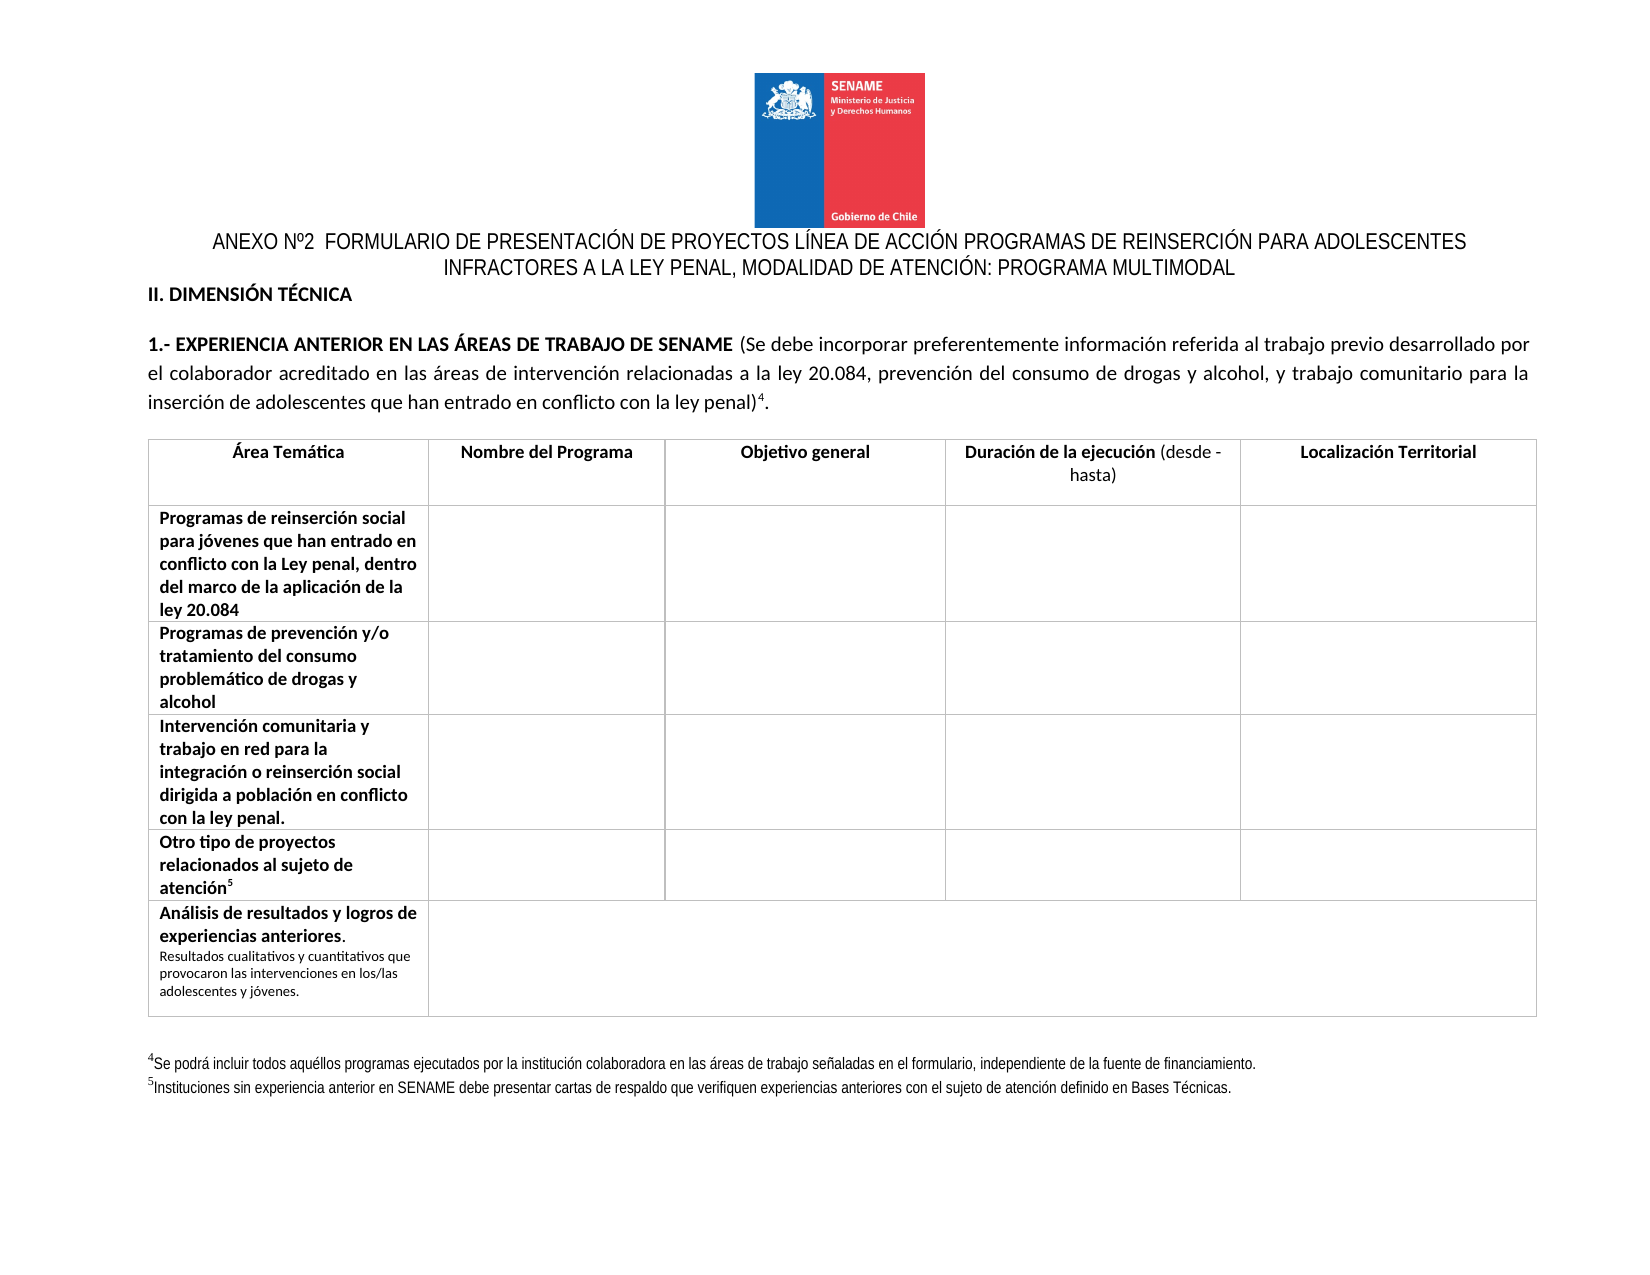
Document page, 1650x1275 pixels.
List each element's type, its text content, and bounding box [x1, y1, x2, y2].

table_cell [429, 901, 1536, 1016]
table_header Localización Territorial [1241, 440, 1536, 505]
table_cell [1241, 622, 1536, 713]
table_header Duración de la ejecución (desde - hasta) [946, 440, 1240, 505]
table_cell [429, 506, 664, 621]
text II. DIMENSIÓN TÉCNICA [148, 281, 1532, 306]
table_cell [666, 622, 945, 713]
table_header Área Temática [149, 440, 428, 505]
text 1.- EXPERIENCIA ANTERIOR EN LAS ÁREAS DE TRABAJO DE SENAME (Se debe incorporar preferentemente información referida al trabajo previo desarrollado por el colaborador acreditado en las áreas de intervención relacionadas a la ley 20.084, prevención del consumo de drogas y alcohol, y trabajo comunitario para la inserción de adolescentes que han entrado en conflicto con la ley penal). [148, 331, 1532, 414]
picture [754, 73, 925, 228]
table_cell Programas de prevención y/o tratamiento del consumo problemático de drogas y alcohol [149, 622, 428, 713]
table_cell Otro tipo de proyectos relacionados al sujeto de atención [149, 830, 428, 900]
table_cell [1241, 830, 1536, 900]
table_cell [1241, 506, 1536, 621]
table_cell [429, 715, 664, 829]
table_cell [946, 715, 1240, 829]
table_cell Programas de reinserción social para jóvenes que han entrado en conflicto con la Ley penal, dentro del marco de la aplicación de la ley 20.084 [149, 506, 428, 621]
table_cell [666, 830, 945, 900]
table_cell [946, 622, 1240, 713]
table_cell [666, 715, 945, 829]
table_header Objetivo general [666, 440, 945, 505]
table_cell Intervención comunitaria y trabajo en red para la integración o reinserción social dirigida a población en conflicto con la ley penal. [149, 715, 428, 829]
table_cell [1241, 715, 1536, 829]
table_cell [429, 622, 664, 713]
table_cell [429, 830, 664, 900]
table_cell [946, 506, 1240, 621]
table_cell [946, 830, 1240, 900]
table_cell [666, 506, 945, 621]
table_header Nombre del Programa [429, 440, 664, 505]
